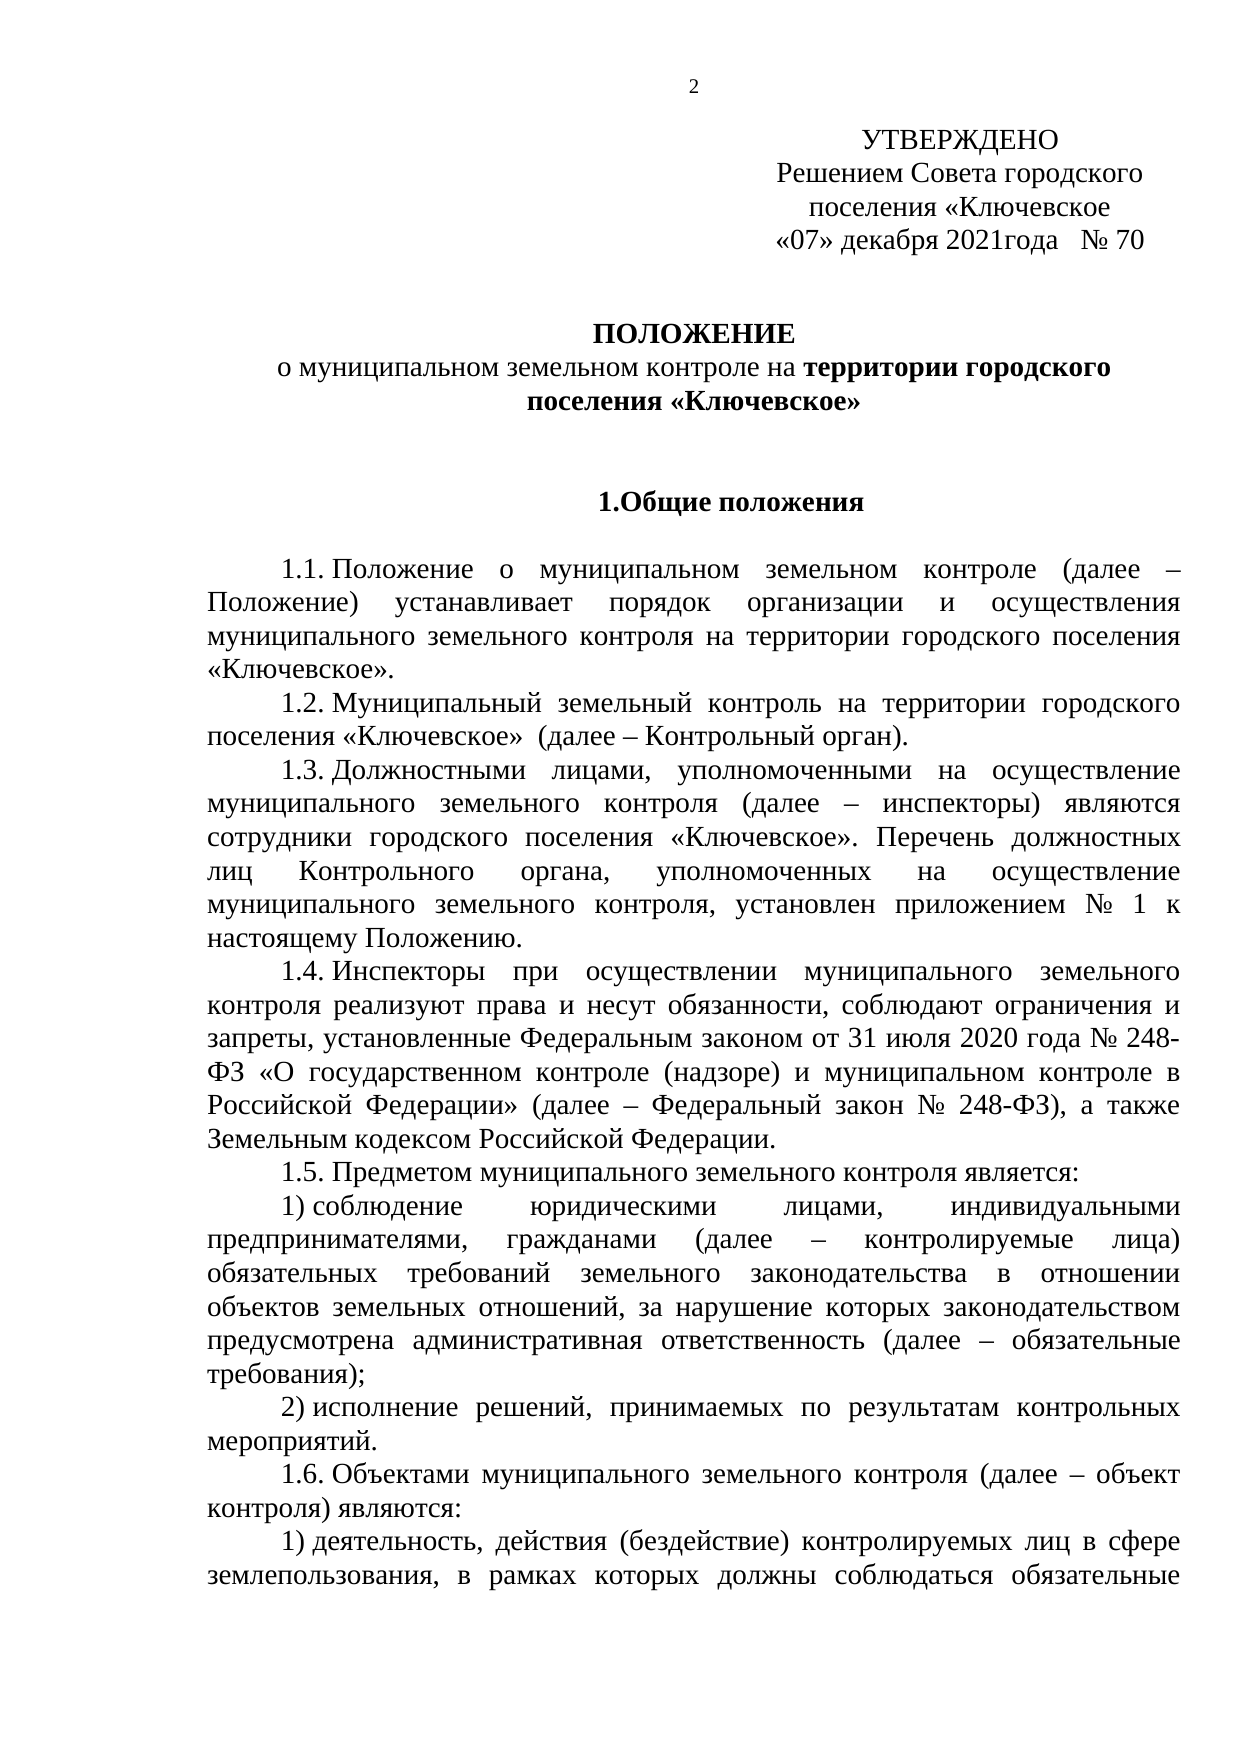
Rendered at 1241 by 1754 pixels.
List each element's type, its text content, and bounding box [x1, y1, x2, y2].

text Решением Совета городского поселения «Ключевское [738, 155, 1181, 222]
text 1.4. Инспекторы при осуществлении муниципального земельного контроля реализуют права и несут обязанности, соблюдают ограничения и запреты, установленные Федеральным законом от 31 июля 2020 года № 248-ФЗ «О государственном контроле (надзоре) и муниципальном контроле в Российской Федерации» (далее – Федеральный закон № 248-ФЗ), а также Земельным кодексом Российской Федерации. [207, 953, 1181, 1154]
text 2) исполнение решений, принимаемых по результатам контрольных мероприятий. [207, 1389, 1181, 1456]
text 1.Общие положения [207, 484, 1181, 517]
text 1.3. Должностными лицами, уполномоченными на осуществление муниципального земельного контроля (далее – инспекторы) являются сотрудники городского поселения «Ключевское». Перечень должностных лиц Контрольного органа, уполномоченных на осуществление муниципального земельного контроля, установлен приложением № 1 к настоящему Положению. [207, 752, 1181, 953]
text УТВЕРЖДЕНО [738, 122, 1181, 155]
title о муниципальном земельном контроле на территории городского поселения «Ключевское» [207, 349, 1181, 417]
text 1.2. Муниципальный земельный контроль на территории городского поселения «Ключевское» (далее – Контрольный орган). [207, 685, 1181, 752]
text ПОЛОЖЕНИЕ [207, 316, 1181, 349]
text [207, 1523, 1181, 1591]
text 1) соблюдение юридическими лицами, индивидуальными предпринимателями, гражданами (далее – контролируемые лица) обязательных требований земельного законодательства в отношении объектов земельных отношений, за нарушение которых законодательством предусмотрена административная ответственность (далее – обязательные требования); [207, 1188, 1181, 1389]
text «07» декабря 2021года № 70 [768, 222, 1181, 256]
list 1.6. Объектами муниципального земельного контроля (далее – объект контроля) являются: [207, 1456, 1181, 1523]
text 1.5. Предметом муниципального земельного контроля является: [207, 1154, 1181, 1188]
text 1.1. Положение о муниципальном земельном контроле (далее – Положение) устанавливает порядок организации и осуществления муниципального земельного контроля на территории городского поселения «Ключевское». [207, 551, 1181, 685]
